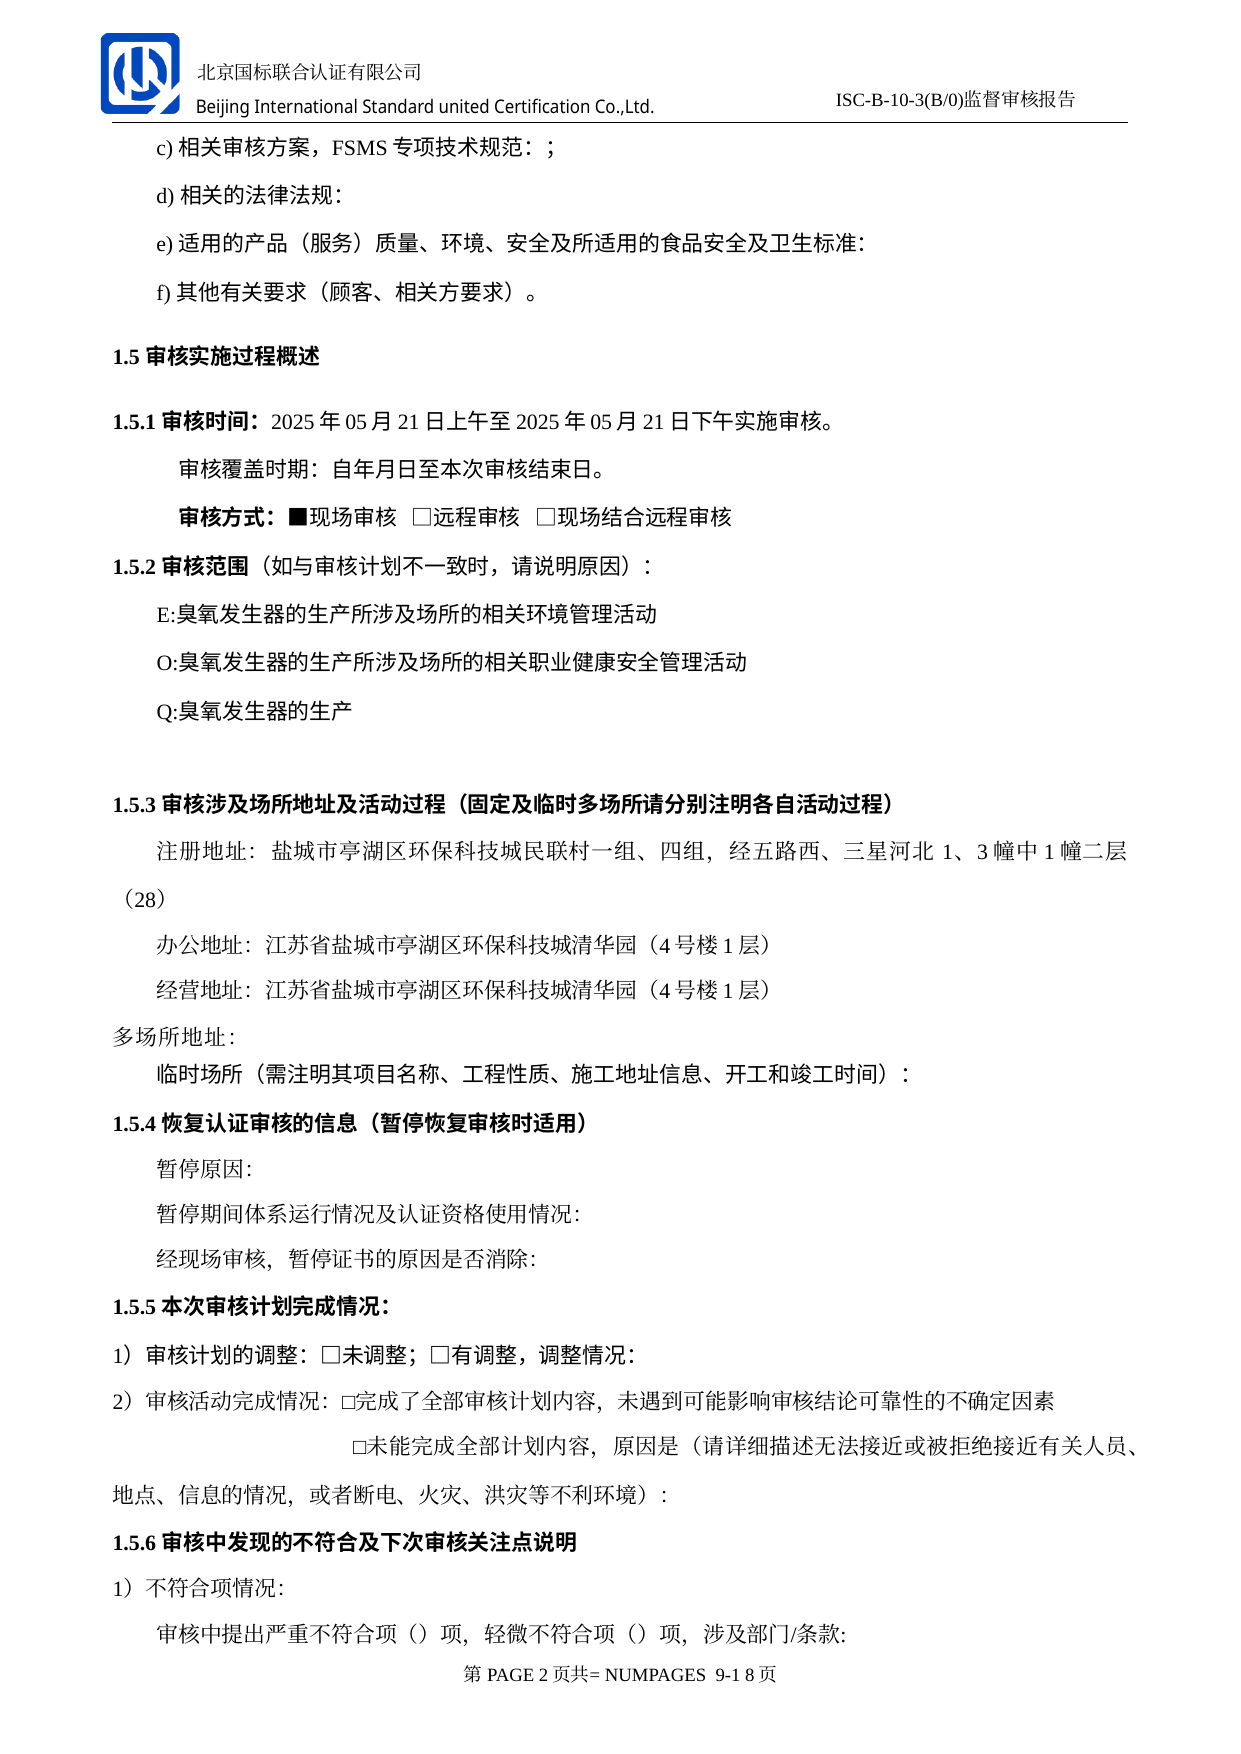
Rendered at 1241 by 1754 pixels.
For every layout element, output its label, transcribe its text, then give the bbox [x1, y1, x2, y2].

text 办公地址：江苏省盐城市亭湖区环保科技城清华园（4号楼1层） [112, 929, 1128, 961]
text 审核中提出严重不符合项（）项，轻微不符合项（）项，涉及部门/条款: [112, 1618, 1128, 1650]
text 2）审核活动完成情况：□完成了全部审核计划内容，未遇到可能影响审核结论可靠性的不确定因素 [112, 1386, 1128, 1418]
text 审核覆盖时期：自年月日至本次审核结束日。 [112, 452, 1128, 484]
text 1.5.1 审核时间：2025年05月21日上午至2025年05月21日下午实施审核。 [112, 403, 1128, 436]
text f) 其他有关要求（顾客、相关方要求）。 [112, 274, 1128, 307]
text 1.5 审核实施过程概述 [112, 339, 1128, 371]
text 暂停原因： [157, 1153, 1128, 1186]
text 暂停期间体系运行情况及认证资格使用情况： [157, 1199, 1128, 1231]
text 1.5.5 本次审核计划完成情况： [112, 1289, 1128, 1321]
text e) 适用的产品（服务）质量、环境、安全及所适用的食品安全及卫生标准： [112, 226, 1128, 258]
text 1.5.4 恢复认证审核的信息（暂停恢复审核时适用） [112, 1105, 1128, 1138]
text 1.5.3 审核涉及场所地址及活动过程（固定及临时多场所请分别注明各自活动过程） [112, 787, 1128, 819]
text 注册地址：盐城市亭湖区环保科技城民联村一组、四组，经五路西、三星河北1、3幢中1幢二层（28） [112, 835, 1128, 916]
text 1.5.6 审核中发现的不符合及下次审核关注点说明 [112, 1524, 1128, 1557]
picture [100, 33, 180, 114]
text 1）审核计划的调整：□未调整；□有调整，调整情况： [112, 1337, 1128, 1370]
text d) 相关的法律法规： [112, 177, 1128, 210]
text 临时场所（需注明其项目名称、工程性质、施工地址信息、开工和竣工时间）： [112, 1057, 1128, 1089]
text E:臭氧发生器的生产所涉及场所的相关环境管理活动 [112, 597, 1128, 629]
text 1）不符合项情况： [112, 1573, 1128, 1605]
text 审核方式：■现场审核 □远程审核 □现场结合远程审核 [112, 500, 1128, 532]
text O:臭氧发生器的生产所涉及场所的相关职业健康安全管理活动 [112, 645, 1128, 677]
text 经营地址：江苏省盐城市亭湖区环保科技城清华园（4号楼1层） [112, 974, 1128, 1007]
text 1.5.2 审核范围（如与审核计划不一致时，请说明原因）： [112, 548, 1128, 581]
text 多场所地址： [112, 1022, 1128, 1054]
text 经现场审核，暂停证书的原因是否消除： [157, 1244, 1128, 1276]
text Q:臭氧发生器的生产 [112, 693, 1128, 726]
text □未能完成全部计划内容，原因是（请详细描述无法接近或被拒绝接近有关人员、地点、信息的情况，或者断电、火灾、洪灾等不利环境）： [112, 1431, 1128, 1512]
text c) 相关审核方案，FSMS专项技术规范：； [112, 129, 1128, 162]
